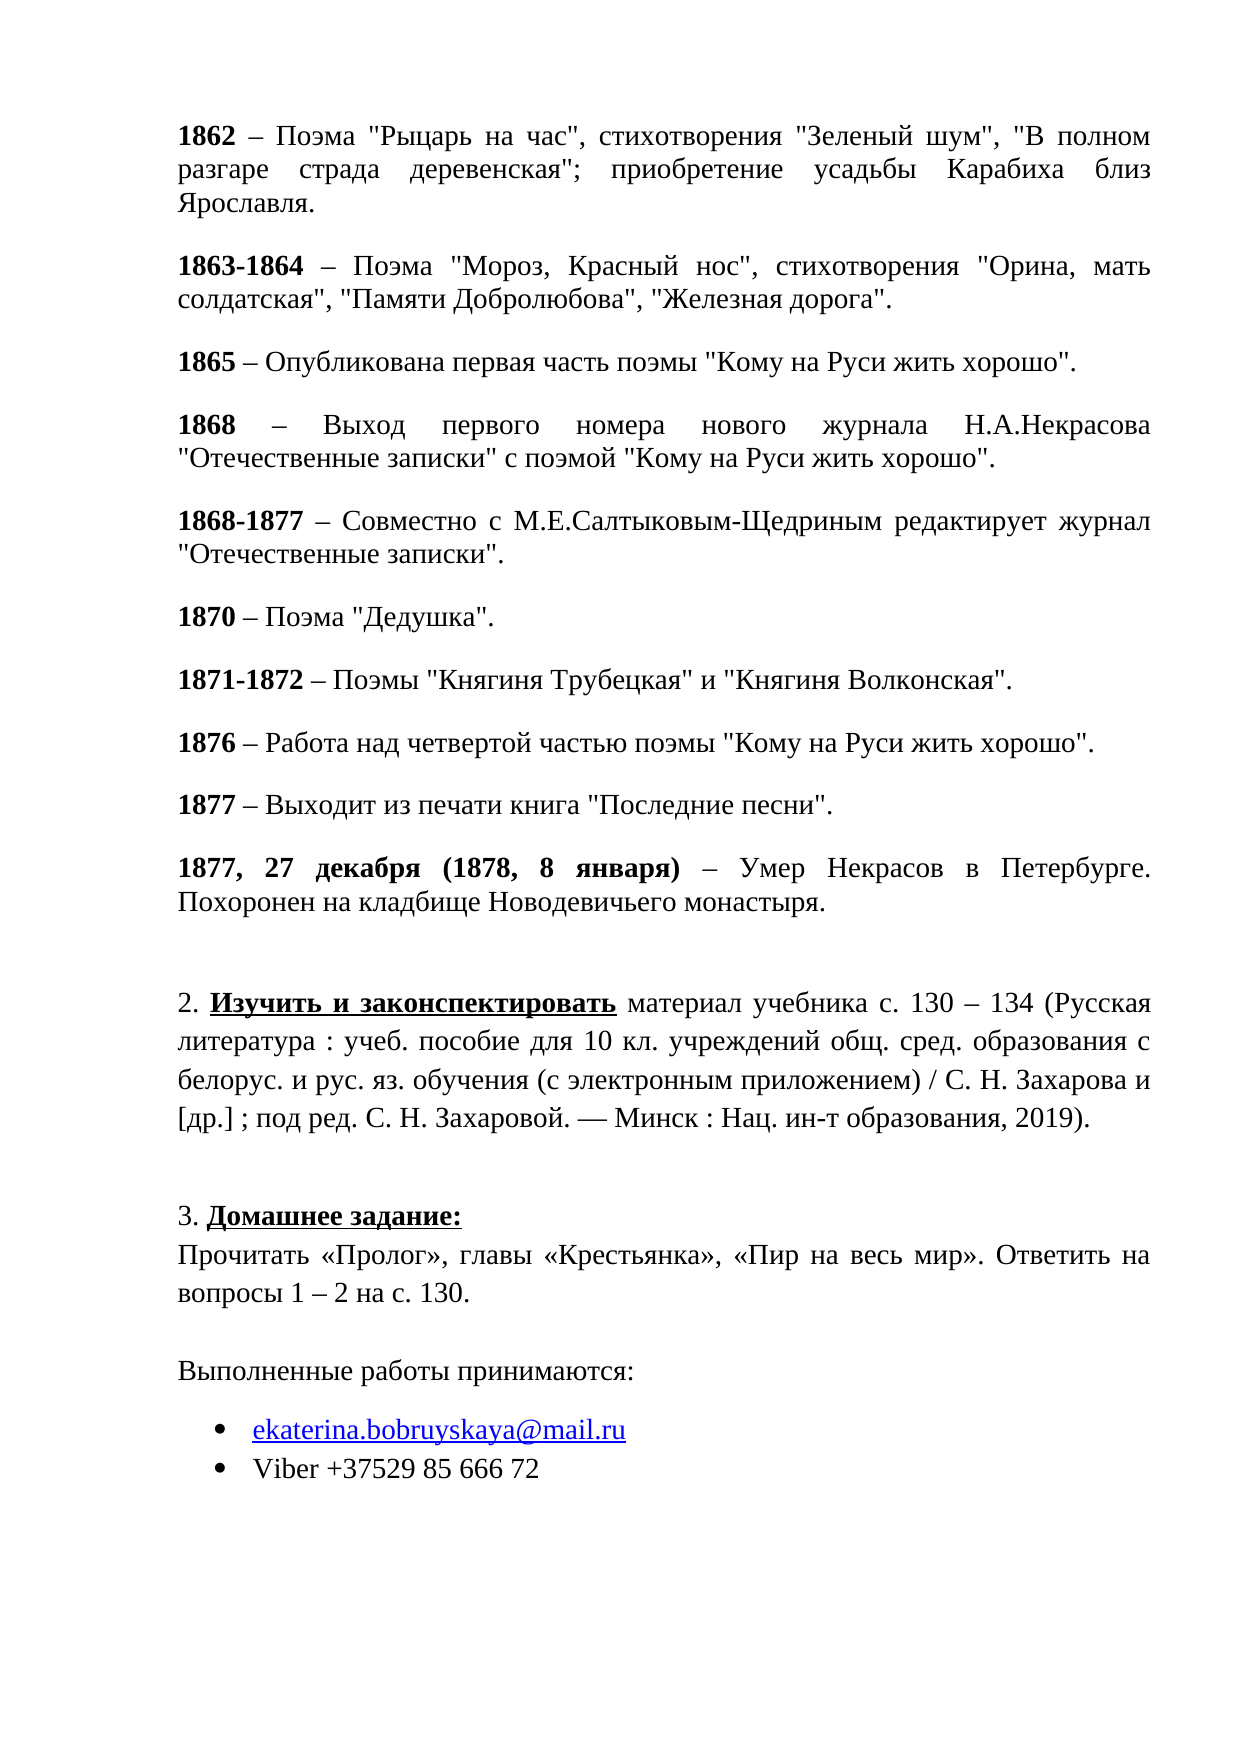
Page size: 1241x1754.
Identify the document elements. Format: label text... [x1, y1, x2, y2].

text 2. Изучить и законспектировать материал учебника с. 130 – 134 (Русская литература : учеб. пособие для 10 кл. учреждений общ. сред. образования с белорус. и рус. яз. обучения (с электронным приложением) / С. Н. Захарова и [др.] ; под ред. С. Н. Захаровой. — Минск : Нац. ин-т образования, 2019). [177, 985, 1152, 1134]
text 1868 – Выход первого номера нового журнала Н.А.Некрасова "Отечественные записки" с поэмой "Кому на Руси жить хорошо". [177, 407, 1152, 474]
text 1863-1864 – Поэма "Мороз, Красный нос", стихотворения "Орина, мать солдатская", "Памяти Добролюбова", "Железная дорога". [177, 248, 1152, 315]
text 1877, 27 декабря (1878, 8 января) – Умер Некрасов в Петербурге. Похоронен на кладбище Новодевичьего монастыря. [177, 850, 1152, 917]
text 1870 – Поэма "Дедушка". [177, 599, 1152, 633]
text 3. Домашнее задание: [177, 1198, 1152, 1232]
text 1877 – Выходит из печати книга "Последние песни". [177, 787, 1152, 821]
text 1871-1872 – Поэмы "Княгиня Трубецкая" и "Княгиня Волконская". [177, 662, 1152, 696]
list ekaterina.bobruyskaya@mail.ru [215, 1412, 1152, 1446]
text 1868-1877 – Совместно с М.Е.Салтыковым-Щедриным редактирует журнал "Отечественные записки". [177, 503, 1152, 570]
text 1876 – Работа над четвертой частью поэмы "Кому на Руси жить хорошо". [177, 725, 1152, 758]
text Выполненные работы принимаются: [177, 1353, 1152, 1386]
text Прочитать «Пролог», главы «Крестьянка», «Пир на весь мир». Ответить на вопросы 1 – 2 на с. 130. [177, 1237, 1152, 1309]
text 1865 – Опубликована первая часть поэмы "Кому на Руси жить хорошо". [177, 344, 1152, 378]
text 1862 – Поэма "Рыцарь на час", стихотворения "Зеленый шум", "В полном разгаре страда деревенская"; приобретение усадьбы Карабиха близ Ярославля. [177, 118, 1152, 219]
list Viber +37529 85 666 72 [215, 1451, 1152, 1484]
